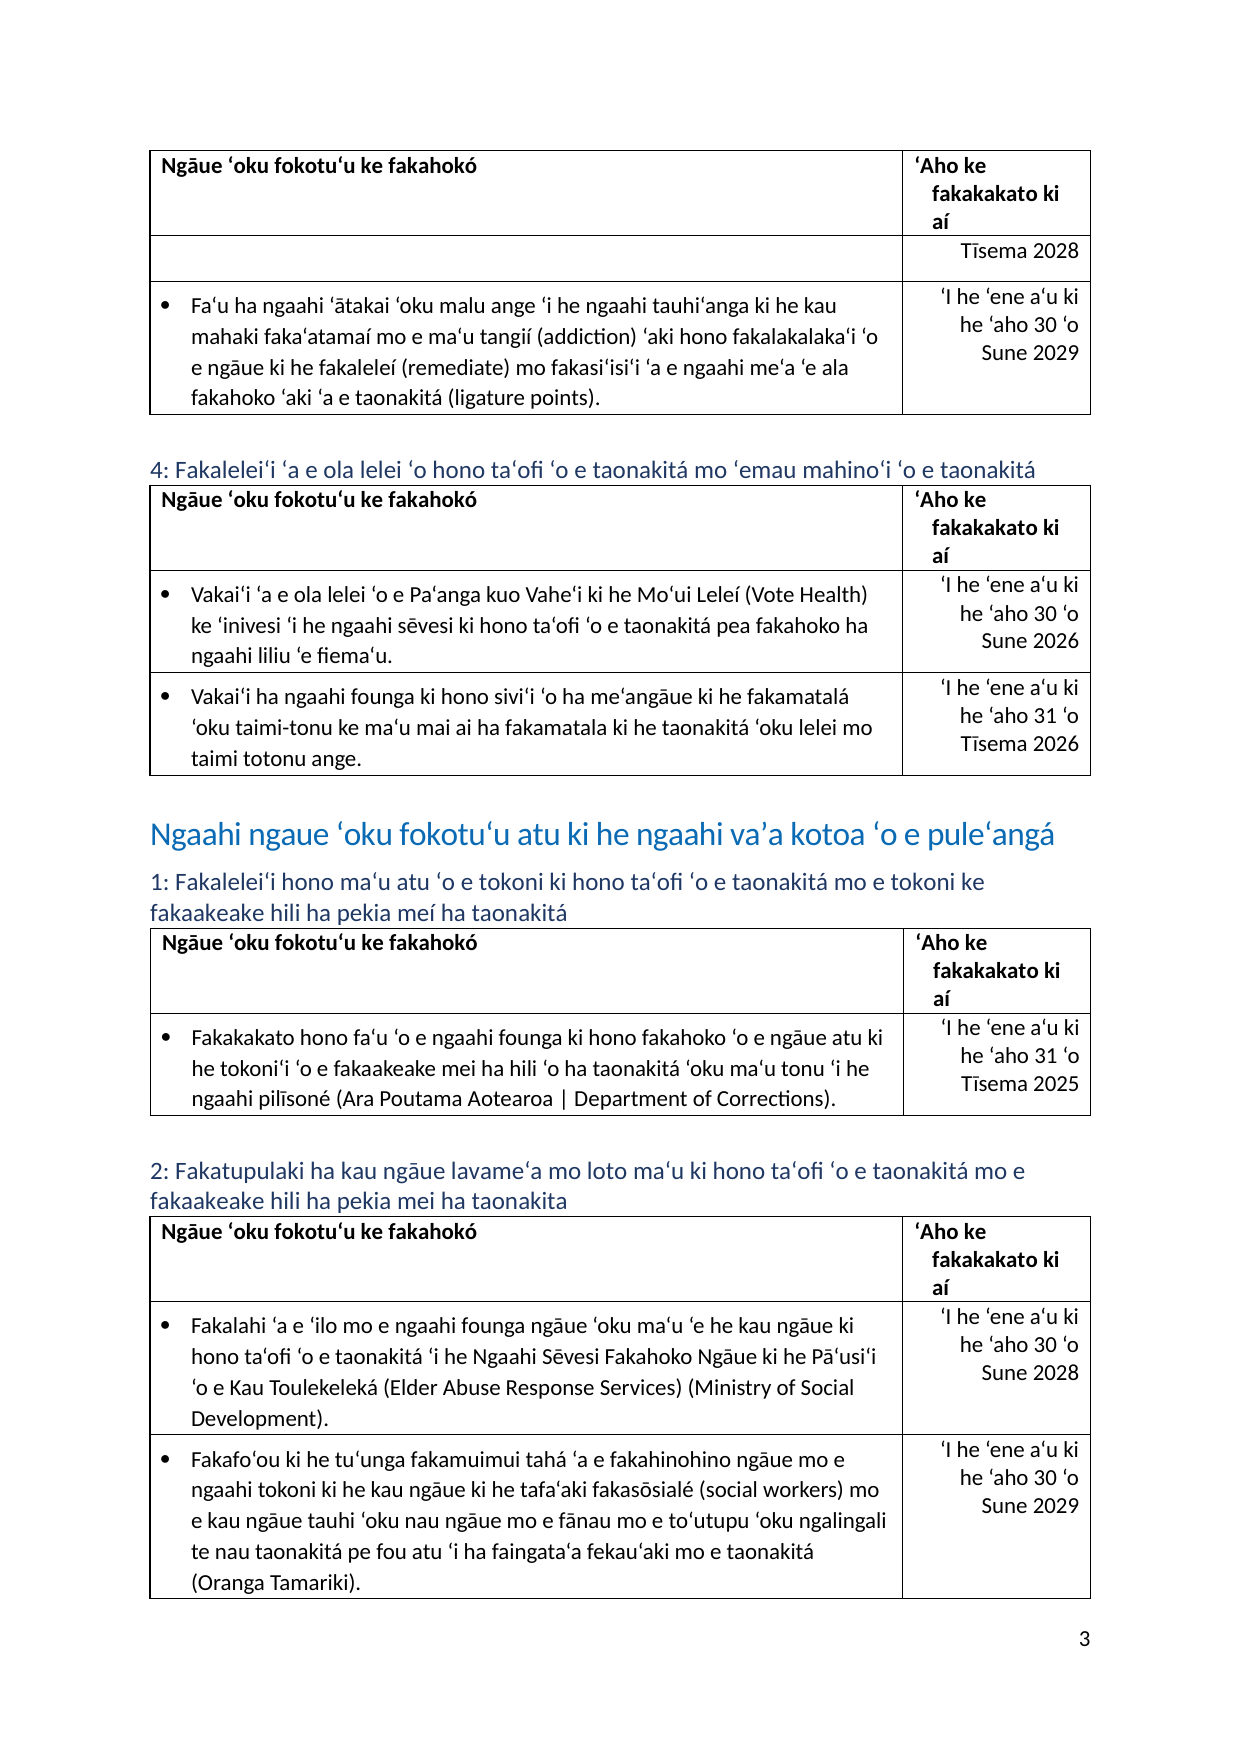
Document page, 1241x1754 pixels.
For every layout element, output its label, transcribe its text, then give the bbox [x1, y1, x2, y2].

table_cell Vakai‘i ha ngaahi founga ki hono sivi‘i ‘o ha me‘angāue ki he fakamatalá ‘oku taimi-tonu ke ma‘u mai ai ha fakamatala ki he taonakitá ‘oku lelei mo taimi totonu ange. [151, 673, 902, 774]
table_header ‘Aho ke fakakakato ki aí [904, 929, 1090, 1012]
table_cell ‘I he ‘ene a‘u ki he ‘aho 31 ‘o Tīsema 2025 [904, 1014, 1090, 1115]
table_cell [151, 236, 902, 281]
table_cell Fakalahi ‘a e ‘ilo mo e ngaahi founga ngāue ‘oku ma‘u ‘e he kau ngāue ki hono ta‘ofi ‘o e taonakitá ‘i he Ngaahi Sēvesi Fakahoko Ngāue ki he Pā‘usi‘i ‘o e Kau Toulekeleká (Elder Abuse Response Services) (Ministry of Social Development). [151, 1302, 902, 1434]
table_header Ngāue ‘oku fokotu‘u ke fakahokó [151, 1217, 902, 1301]
table_cell Fa‘u ha ngaahi ‘ātakai ‘oku malu ange ‘i he ngaahi tauhi‘anga ki he kau mahaki faka‘atamaí mo e ma‘u tangií (addiction) ‘aki hono fakalakalaka‘i ‘o e ngāue ki he fakaleleí (remediate) mo fakasi‘isi‘i ‘a e ngaahi me‘a ‘e ala fakahoko ‘aki ‘a e taonakitá (ligature points). [151, 282, 902, 414]
subtitle Ngaahi ngaue ‘oku fokotu‘u atu ki he ngaahi va’a kotoa ‘o e pule‘angá [150, 813, 1090, 854]
table_cell ‘I he ‘ene a‘u ki he ‘aho 31 ‘o Tīsema 2026 [903, 673, 1090, 774]
table_header Ngāue ‘oku fokotu‘u ke fakahokó [151, 486, 902, 569]
table_header ‘Aho ke fakakakato ki aí [903, 1217, 1090, 1301]
table_cell ‘I he ‘ene a‘u ki he ‘aho 30 ‘o Sune 2029 [903, 1435, 1090, 1598]
table_header ‘Aho ke fakakakato ki aí [903, 486, 1090, 569]
table_header Ngāue ‘oku fokotu‘u ke fakahokó [151, 929, 903, 1012]
subtitle 1: Fakalelei‘i hono ma‘u atu ‘o e tokoni ki hono ta‘ofi ‘o e taonakitá mo e tokoni ke fakaakeake hili ha pekia meí ha taonakitá [150, 866, 1090, 927]
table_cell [903, 236, 1090, 281]
table_cell Fakafo‘ou ki he tu‘unga fakamuimui tahá ‘a e fakahinohino ngāue mo e ngaahi tokoni ki he kau ngāue ki he tafa‘aki fakasōsialé (social workers) mo e kau ngāue tauhi ‘oku nau ngāue mo e fānau mo e to‘utupu ‘oku ngalingali te nau taonakitá pe fou atu ‘i ha faingata‘a fekau‘aki mo e taonakitá (Oranga Tamariki). [151, 1435, 902, 1598]
subtitle 4: Fakalelei‘i ‘a e ola lelei ‘o hono ta‘ofi ‘o e taonakitá mo ‘emau mahino‘i ‘o e taonakitá [150, 454, 1090, 484]
subtitle 2: Fakatupulaki ha kau ngāue lavame‘a mo loto ma‘u ki hono ta‘ofi ‘o e taonakitá mo e fakaakeake hili ha pekia mei ha taonakita [150, 1155, 1090, 1216]
table_cell ‘I he ‘ene a‘u ki he ‘aho 30 ‘o Sune 2028 [903, 1302, 1090, 1434]
table_cell Vakai‘i ‘a e ola lelei ‘o e Pa‘anga kuo Vahe‘i ki he Mo‘ui Leleí (Vote Health) ke ‘inivesi ‘i he ngaahi sēvesi ki hono ta‘ofi ‘o e taonakitá pea fakahoko ha ngaahi liliu ‘e fiema‘u. [151, 571, 902, 672]
table_cell ‘I he ‘ene a‘u ki he ‘aho 30 ‘o Sune 2029 [903, 282, 1090, 414]
table_header Ngāue ‘oku fokotu‘u ke fakahokó [151, 151, 902, 235]
table_header ‘Aho ke fakakakato ki aí [903, 151, 1090, 235]
table_cell Fakakakato hono fa‘u ‘o e ngaahi founga ki hono fakahoko ‘o e ngāue atu ki he tokoni‘i ‘o e fakaakeake mei ha hili ‘o ha taonakitá ‘oku ma‘u tonu ‘i he ngaahi pilīsoné (Ara Poutama Aotearoa | Department of Corrections). [151, 1014, 903, 1115]
table_cell ‘I he ‘ene a‘u ki he ‘aho 30 ‘o Sune 2026 [903, 571, 1090, 672]
